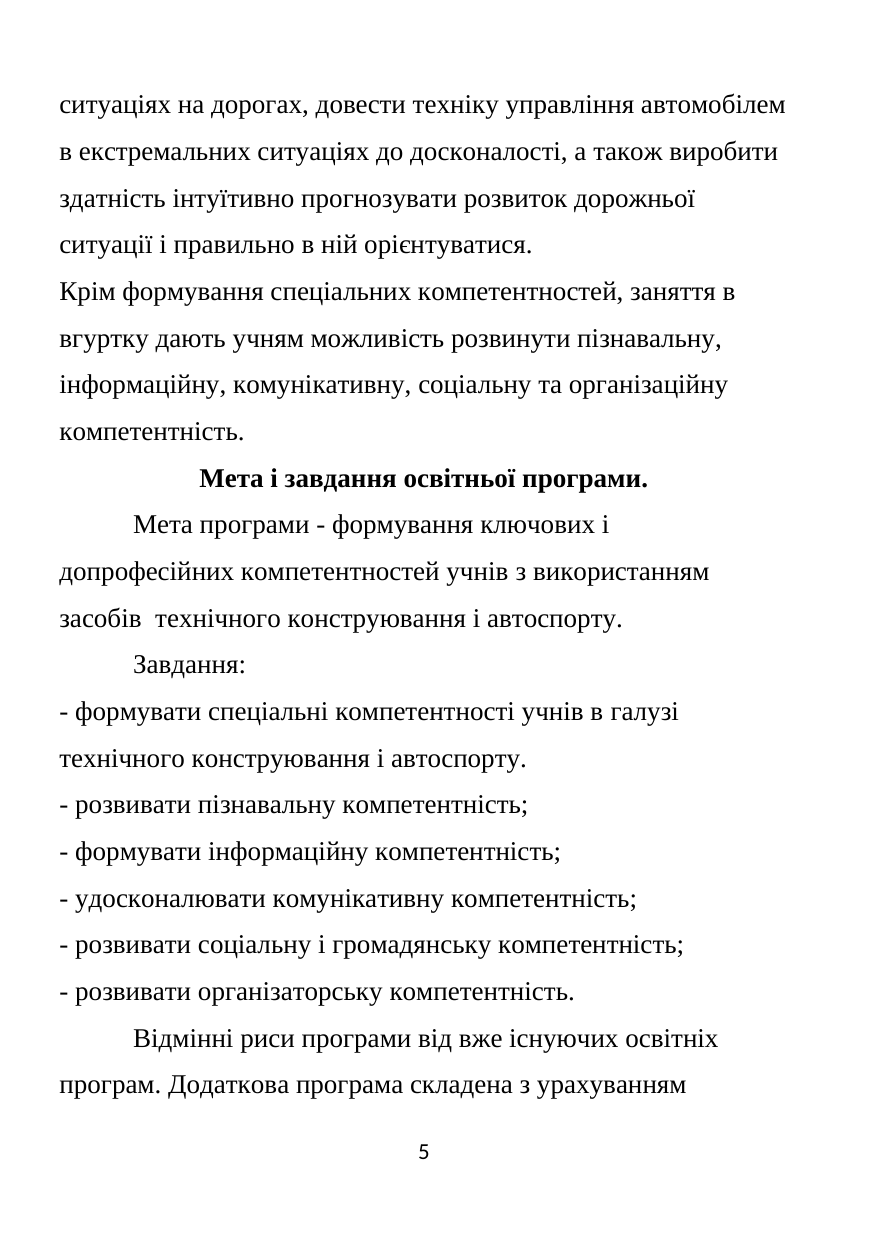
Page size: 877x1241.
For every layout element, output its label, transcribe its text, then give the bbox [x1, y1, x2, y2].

text Мета програми - формування ключових і допрофесійних компетентностей учнів з використанням засобів технічного конструювання і автоспорту. [59, 509, 788, 633]
text - формувати інформаційну компетентність; [59, 835, 788, 866]
text - розвивати соціальну і громадянську компетентність; [59, 929, 788, 960]
text - розвивати пізнавальну компетентність; [59, 789, 788, 820]
text - розвивати організаторську компетентність. [59, 975, 788, 1006]
text Мета і завдання освітньої програми. [59, 462, 788, 493]
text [59, 89, 788, 260]
text Завдання: [59, 649, 788, 680]
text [59, 1022, 788, 1100]
text Крім формування спеціальних компетентностей, заняття в вгуртку дають учням можливість розвинути пізнавальну, інформаційну, комунікативну, соціальну та організаційну компетентність. [59, 275, 788, 446]
text - удосконалювати комунікативну компетентність; [59, 882, 788, 913]
text - формувати спеціальні компетентності учнів в галузі технічного конструювання і автоспорту. [59, 695, 788, 773]
